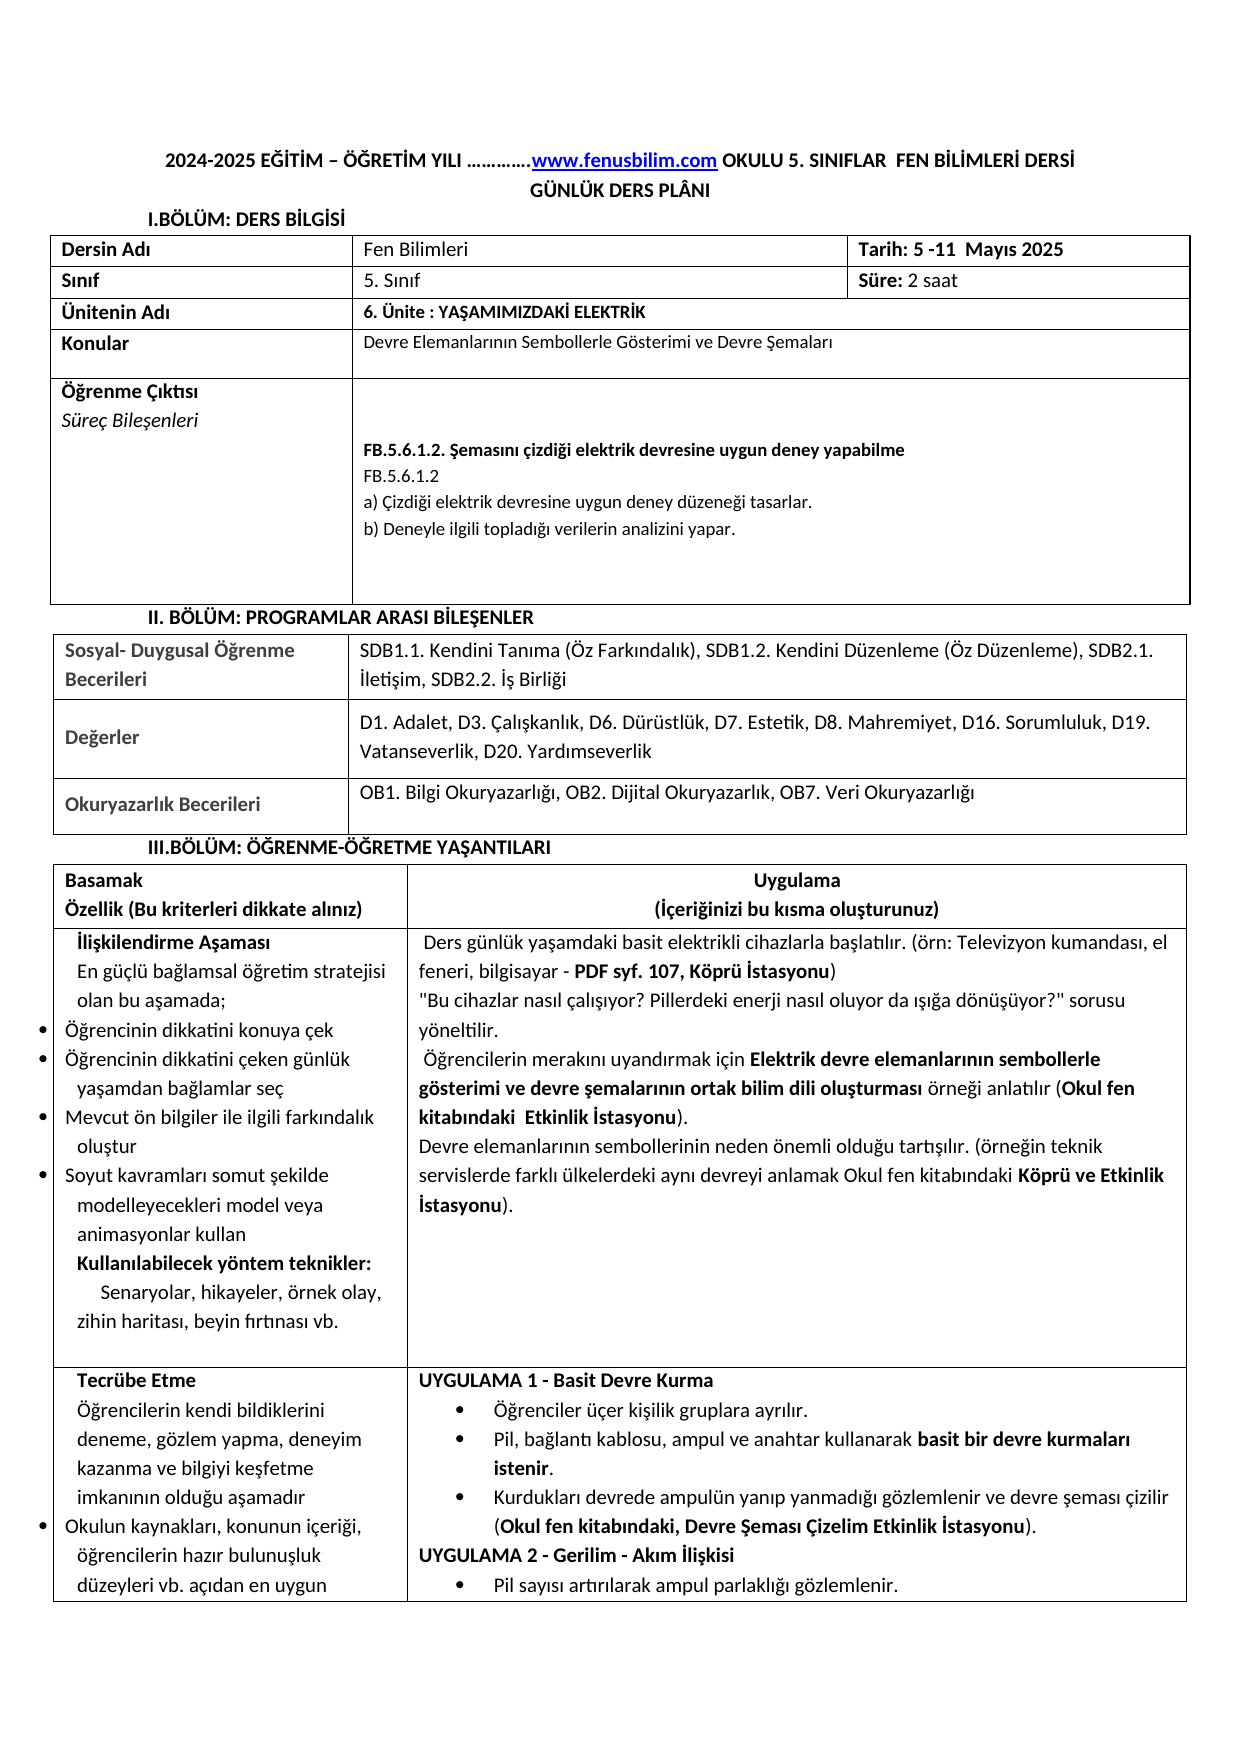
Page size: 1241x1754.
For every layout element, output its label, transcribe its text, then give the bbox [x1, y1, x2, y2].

table_cell Öğrenme Çıktısı Süreç Bileşenleri [51, 379, 352, 603]
text II. BÖLÜM: PROGRAMLAR ARASI BİLEŞENLER [148, 605, 1093, 630]
table_cell FB.5.6.1.2. Şemasını çizdiği elektrik devresine uygun deney yapabilme FB.5.6.1.2 a) Çizdiği elektrik devresine uygun deney düzeneği tasarlar. b) Deneyle ilgili topladığı verilerin analizini yapar. [353, 379, 1189, 603]
table_cell İlişkilendirme Aşaması En güçlü bağlamsal öğretim stratejisi olan bu aşamada; Öğrencinin dikkatini konuya çek Öğrencinin dikkatini çeken günlük yaşamdan bağlamlar seç Mevcut ön bilgiler ile ilgili farkındalık oluştur Soyut kavramları somut şekilde modelleyecekleri model veya animasyonlar kullan Kullanılabilecek yöntem teknikler: Senaryolar, hikayeler, örnek olay, zihin haritası, beyin fırtınası vb. [54, 929, 407, 1367]
table_cell Ünitenin Adı [51, 299, 352, 329]
table_cell Değerler [54, 700, 348, 778]
table_header Dersin Adı [51, 236, 352, 266]
table_header Sosyal- Duygusal Öğrenme Becerileri [54, 635, 348, 698]
table_cell Sınıf [51, 267, 352, 298]
table_cell D1. Adalet, D3. Çalışkanlık, D6. Dürüstlük, D7. Estetik, D8. Mahremiyet, D16. Sorumluluk, D19. Vatanseverlik, D20. Yardımseverlik [349, 700, 1186, 778]
table_cell 5. Sınıf [353, 267, 847, 298]
text 2024-2025 EĞİTİM – ÖĞRETİM YILI ………….www.fenusbilim.com OKULU 5. SINIFLAR FEN BİLİMLERİ DERSİ GÜNLÜK DERS PLÂNI [148, 148, 1093, 202]
table_header SDB1.1. Kendini Tanıma (Öz Farkındalık), SDB1.2. Kendini Düzenleme (Öz Düzenleme), SDB2.1. İletişim, SDB2.2. İş Birliği [349, 635, 1186, 698]
table_header Basamak Özellik (Bu kriterleri dikkate alınız) [54, 865, 407, 928]
table_header Uygulama (İçeriğinizi bu kısma oluşturunuz) [408, 865, 1186, 928]
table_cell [54, 1368, 407, 1601]
table_cell Devre Elemanlarının Sembollerle Gösterimi ve Devre Şemaları [353, 330, 1189, 377]
text III.BÖLÜM: ÖĞRENME-ÖĞRETME YAŞANTILARI [148, 835, 1093, 860]
table_cell 6. Ünite : YAŞAMIMIZDAKİ ELEKTRİK [353, 299, 1189, 329]
table_cell Okuryazarlık Becerileri [54, 779, 348, 833]
table_header Tarih: 5 -11 Mayıs 2025 [848, 236, 1189, 266]
table_cell Süre: 2 saat [848, 267, 1189, 298]
table_header Fen Bilimleri [353, 236, 847, 266]
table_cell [408, 1368, 1186, 1601]
table_cell Konular [51, 330, 352, 377]
text I.BÖLÜM: DERS BİLGİSİ [148, 206, 1093, 231]
table_cell Ders günlük yaşamdaki basit elektrikli cihazlarla başlatılır. (örn: Televizyon kumandası, el feneri, bilgisayar - PDF syf. 107, Köprü İstasyonu) "Bu cihazlar nasıl çalışıyor? Pillerdeki enerji nasıl oluyor da ışığa dönüşüyor?" sorusu yöneltilir. Öğrencilerin merakını uyandırmak için Elektrik devre elemanlarının sembollerle gösterimi ve devre şemalarının ortak bilim dili oluşturması örneği anlatılır (Okul fen kitabındaki Etkinlik İstasyonu). Devre elemanlarının sembollerinin neden önemli olduğu tartışılır. (örneğin teknik servislerde farklı ülkelerdeki aynı devreyi anlamak Okul fen kitabındaki Köprü ve Etkinlik İstasyonu). [408, 929, 1186, 1367]
table_cell OB1. Bilgi Okuryazarlığı, OB2. Dijital Okuryazarlık, OB7. Veri Okuryazarlığı [349, 779, 1186, 833]
